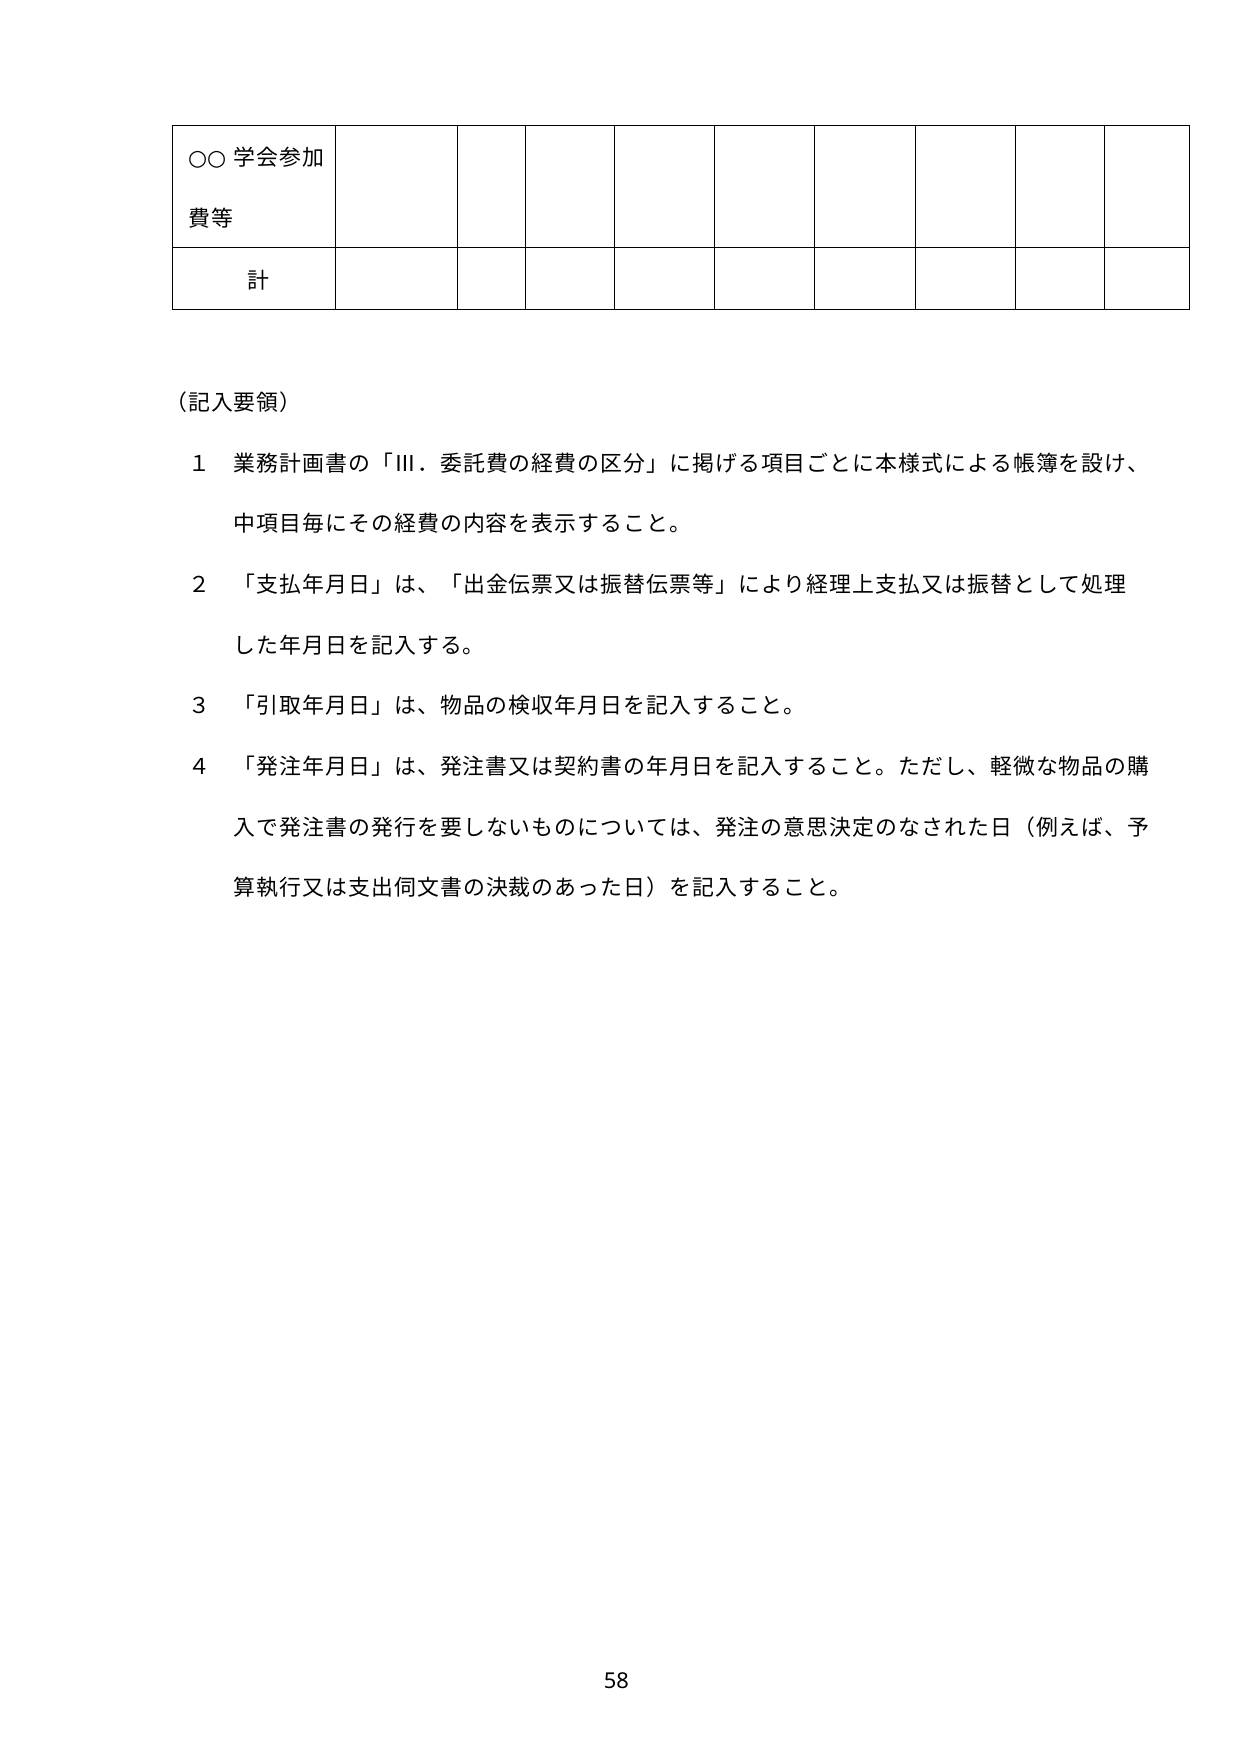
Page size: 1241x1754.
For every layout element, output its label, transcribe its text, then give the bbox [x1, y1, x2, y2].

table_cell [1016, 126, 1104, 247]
text （記入要領） [119, 371, 1150, 431]
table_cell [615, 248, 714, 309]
text １ 業務計画書の「Ⅲ．委託費の経費の区分」に掲げる項目ごとに本様式による帳簿を設け、中項目毎にその経費の内容を表示すること。 [119, 431, 1150, 552]
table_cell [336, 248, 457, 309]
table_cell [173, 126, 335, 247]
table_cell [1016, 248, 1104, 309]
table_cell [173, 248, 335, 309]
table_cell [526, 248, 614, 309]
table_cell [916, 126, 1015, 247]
text ４ 「発注年月日」は、発注書又は契約書の年月日を記入すること。ただし、軽微な物品の購入で発注書の発行を要しないものについては、発注の意思決定のなされた日（例えば、予算執行又は支出伺文書の決裁のあった日）を記入すること。 [119, 734, 1150, 916]
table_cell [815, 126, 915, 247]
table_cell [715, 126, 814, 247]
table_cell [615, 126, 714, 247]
text ３ 「引取年月日」は、物品の検収年月日を記入すること。 [119, 674, 1150, 734]
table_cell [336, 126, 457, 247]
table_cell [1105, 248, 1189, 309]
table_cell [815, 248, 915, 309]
text した年月日を記入する。 [119, 613, 1150, 674]
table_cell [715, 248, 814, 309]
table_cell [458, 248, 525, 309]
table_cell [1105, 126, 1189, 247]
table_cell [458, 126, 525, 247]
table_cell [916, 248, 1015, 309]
text ２ 「支払年月日」は、「出金伝票又は振替伝票等」により経理上支払又は振替として処理 [119, 552, 1150, 613]
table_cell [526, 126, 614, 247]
